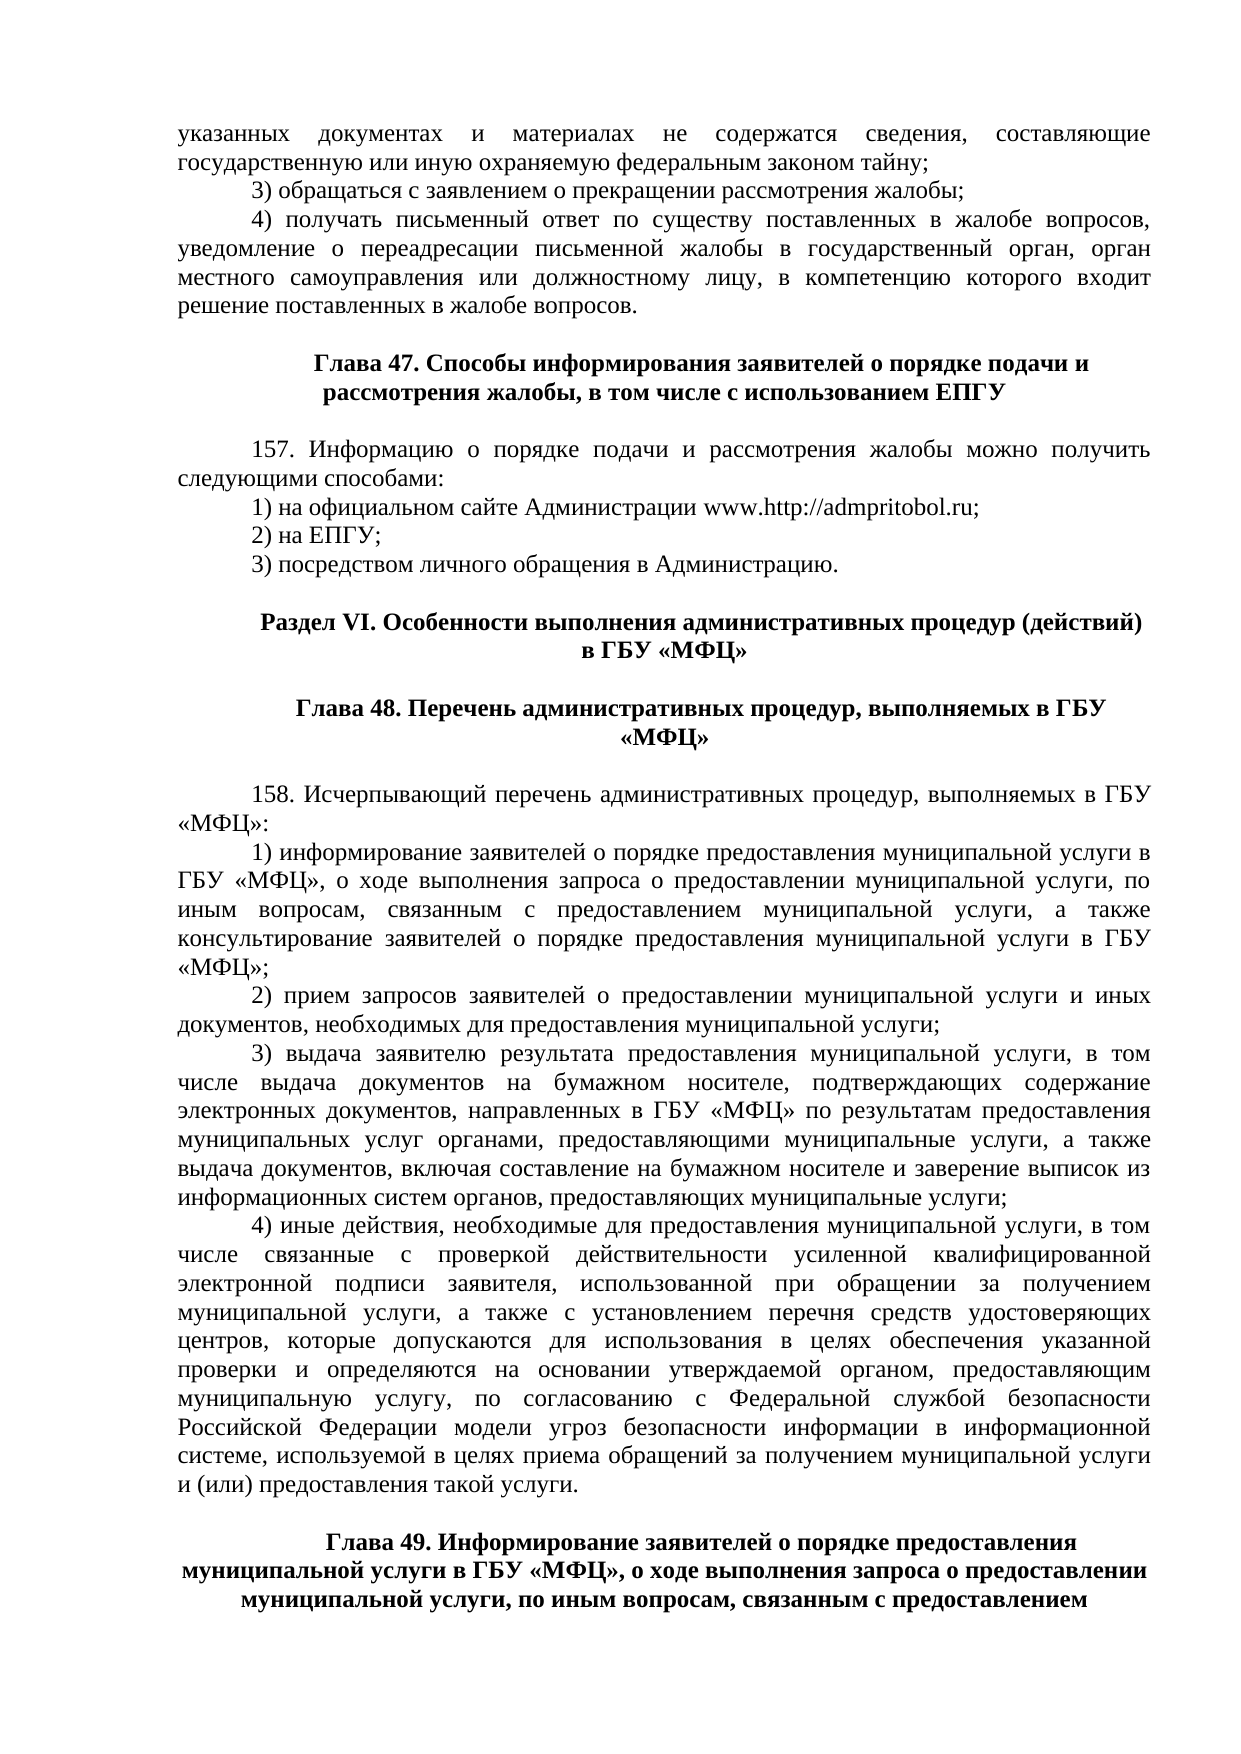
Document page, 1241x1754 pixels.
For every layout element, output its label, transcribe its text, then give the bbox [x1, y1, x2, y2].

text 157. Информацию о порядке подачи и рассмотрения жалобы можно получить следующими способами: [177, 434, 1152, 492]
text Глава 47. Способы информирования заявителей о порядке подачи и рассмотрения жалобы, в том числе с использованием ЕПГУ [177, 348, 1152, 406]
text 3) посредством личного обращения в Администрацию. [177, 549, 1152, 578]
text Раздел VI. Особенности выполнения административных процедур (действий) в ГБУ «МФЦ» [177, 607, 1152, 664]
text 158. Исчерпывающий перечень административных процедур, выполняемых в ГБУ «МФЦ»: [177, 779, 1152, 837]
text 4) получать письменный ответ по существу поставленных в жалобе вопросов, уведомление о переадресации письменной жалобы в государственный орган, орган местного самоуправления или должностному лицу, в компетенцию которого входит решение поставленных в жалобе вопросов. [177, 204, 1152, 319]
text Глава 48. Перечень административных процедур, выполняемых в ГБУ «МФЦ» [177, 693, 1152, 751]
text 4) иные действия, необходимые для предоставления муниципальной услуги, в том числе связанные с проверкой действительности усиленной квалифицированной электронной подписи заявителя, использованной при обращении за получением муниципальной услуги, а также с установлением перечня средств удостоверяющих центров, которые допускаются для использования в целях обеспечения указанной проверки и определяются на основании утверждаемой органом, предоставляющим муниципальную услугу, по согласованию с Федеральной службой безопасности Российской Федерации модели угроз безопасности информации в информационной системе, используемой в целях приема обращений за получением муниципальной услуги и (или) предоставления такой услуги. [177, 1211, 1152, 1498]
text 1) на официальном сайте Администрации www.http://admpritobol.ru; [177, 492, 1152, 521]
text 1) информирование заявителей о порядке предоставления муниципальной услуги в ГБУ «МФЦ», о ходе выполнения запроса о предоставлении муниципальной услуги, по иным вопросам, связанным с предоставлением муниципальной услуги, а также консультирование заявителей о порядке предоставления муниципальной услуги в ГБУ «МФЦ»; [177, 837, 1152, 981]
text 3) обращаться с заявлением о прекращении рассмотрения жалобы; [177, 176, 1152, 204]
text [177, 1527, 1152, 1613]
text 2) на ЕПГУ; [177, 521, 1152, 549]
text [177, 118, 1152, 176]
text 2) прием запросов заявителей о предоставлении муниципальной услуги и иных документов, необходимых для предоставления муниципальной услуги; [177, 981, 1152, 1038]
text 3) выдача заявителю результата предоставления муниципальной услуги, в том числе выдача документов на бумажном носителе, подтверждающих содержание электронных документов, направленных в ГБУ «МФЦ» по результатам предоставления муниципальных услуг органами, предоставляющими муниципальные услуги, а также выдача документов, включая составление на бумажном носителе и заверение выписок из информационных систем органов, предоставляющих муниципальные услуги; [177, 1038, 1152, 1211]
